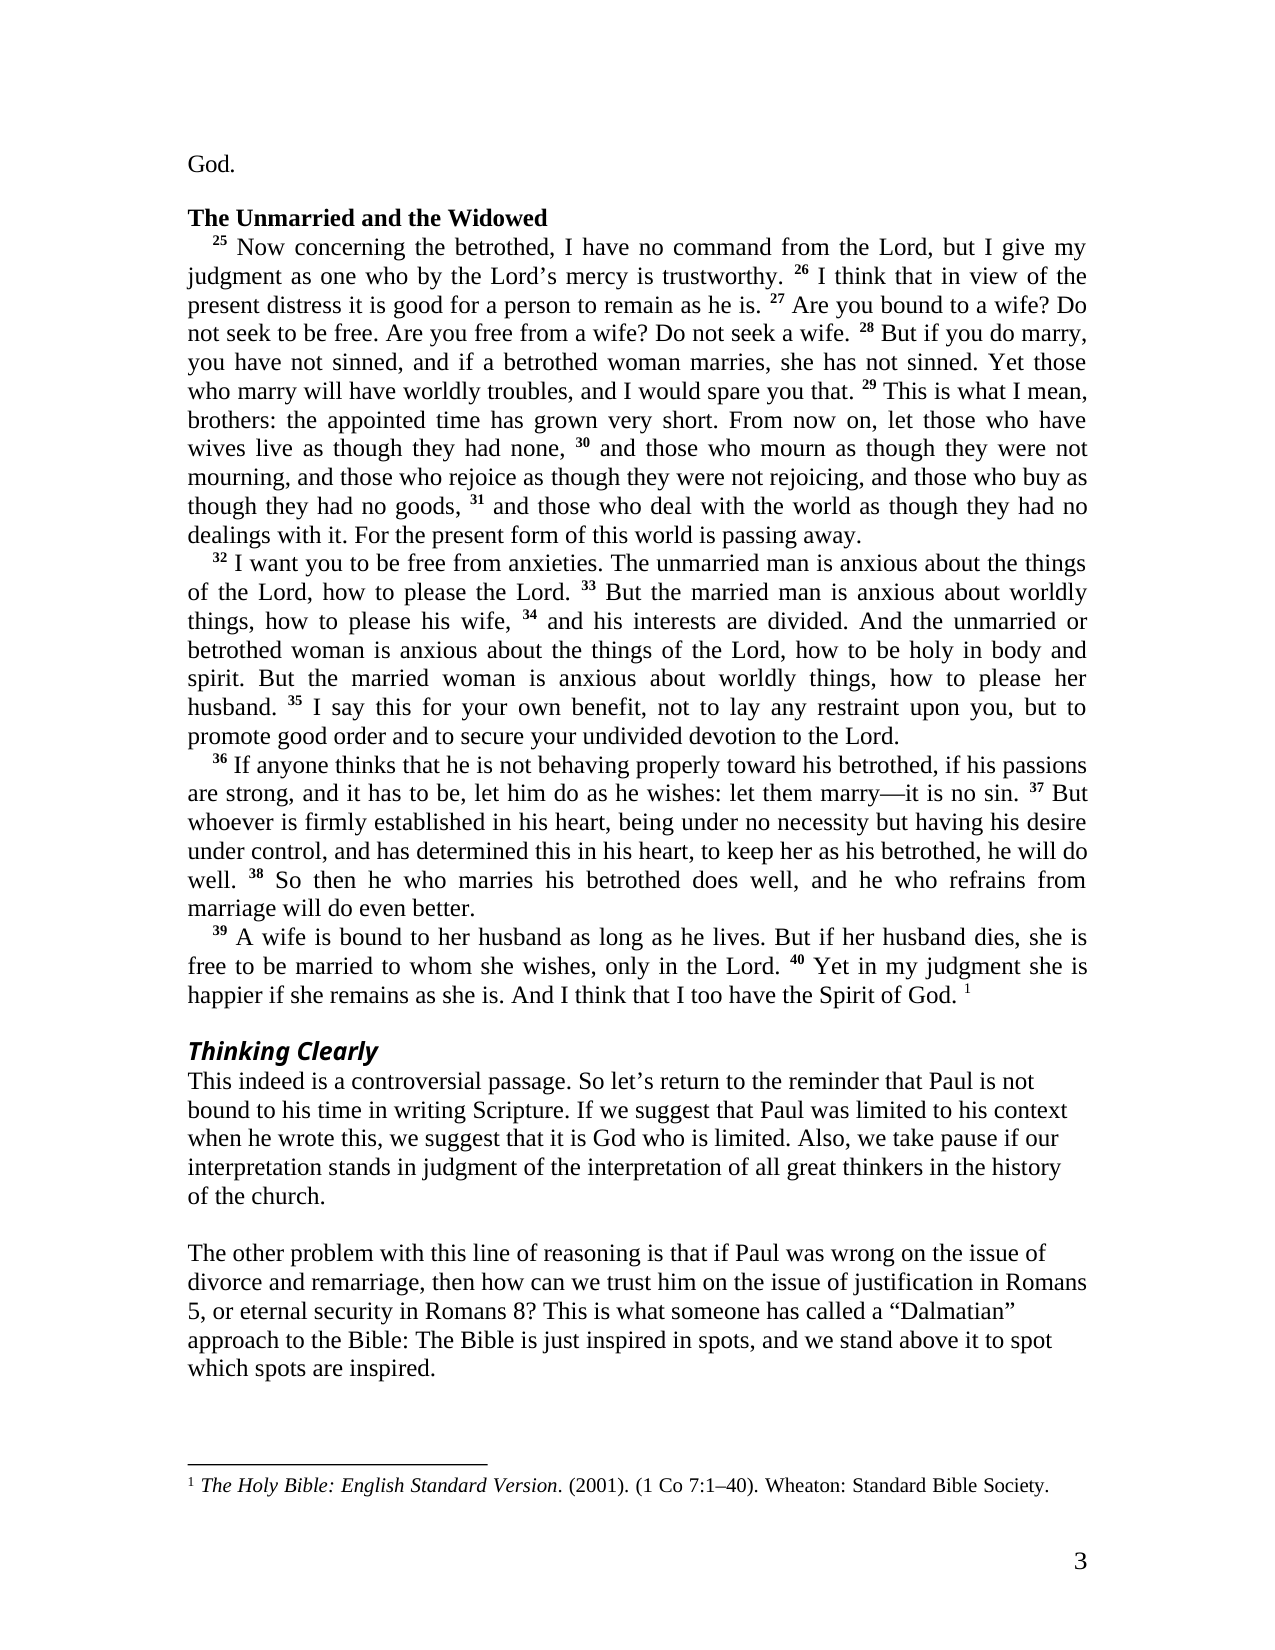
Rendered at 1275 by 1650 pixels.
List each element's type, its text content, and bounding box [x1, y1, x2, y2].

text The other problem with this line of reasoning is that if Paul was wrong on the issue of divorce and remarriage, then how can we trust him on the issue of justification in Romans 5, or eternal security in Romans 8? This is what someone has called a “Dalmatian” approach to the Bible: The Bible is just inspired in spots, and we stand above it to spot which spots are inspired. [187, 1238, 1098, 1382]
text 1 The Holy Bible: English Standard Version. (2001). (1 Co 7:1–40). Wheaton: Standard Bible Society. [187, 1473, 1102, 1497]
text 25 Now concerning the betrothed, I have no command from the Lord, but I give my judgment as one who by the Lord’s mercy is trustworthy. 26 I think that in view of the present distress it is good for a person to remain as he is. 27 Are you bound to a wife? Do not seek to be free. Are you free from a wife? Do not seek a wife. 28 But if you do marry, you have not sinned, and if a betrothed woman marries, she has not sinned. Yet those who marry will have worldly troubles, and I would spare you that. 29 This is what I mean, brothers: the appointed time has grown very short. From now on, let those who have wives live as though they had none, 30 and those who mourn as though they were not mourning, and those who rejoice as though they were not rejoicing, and those who buy as though they had no goods, 31 and those who deal with the world as though they had no dealings with it. For the present form of this world is passing away. [187, 232, 1088, 548]
text This indeed is a controversial passage. So let’s return to the reminder that Paul is not bound to his time in writing Scripture. If we suggest that Paul was limited to his context when he wrote this, we suggest that it is God who is limited. Also, we take pause if our interpretation stands in judgment of the interpretation of all great thinkers in the history of the church. [187, 1066, 1074, 1210]
subtitle The Unmarried and the Widowed [187, 204, 1102, 232]
subtitle Thinking Clearly [187, 1037, 1102, 1066]
text 36 If anyone thinks that he is not behaving properly toward his betrothed, if his passions are strong, and it has to be, let him do as he wishes: let them marry—it is no sin. 37 But whoever is firmly established in his heart, being under no necessity but having his desire under control, and has determined this in his heart, to keep her as his betrothed, he will do well. 38 So then he who marries his betrothed does well, and he who refrains from marriage will do even better. [187, 750, 1088, 922]
text 39 A wife is bound to her husband as long as he lives. But if her husband dies, she is free to be married to whom she wishes, only in the Lord. 40 Yet in my judgment she is happier if she remains as she is. And I think that I too have the Spirit of God. 1 [187, 922, 1088, 1008]
text God. [187, 149, 1102, 178]
text 32 I want you to be free from anxieties. The unmarried man is anxious about the things of the Lord, how to please the Lord. 33 But the married man is anxious about worldly things, how to please his wife, 34 and his interests are divided. And the unmarried or betrothed woman is anxious about the things of the Lord, how to be holy in body and spirit. But the married woman is anxious about worldly things, how to please her husband. 35 I say this for your own benefit, not to lay any restraint upon you, but to promote good order and to secure your undivided devotion to the Lord. [187, 548, 1088, 750]
